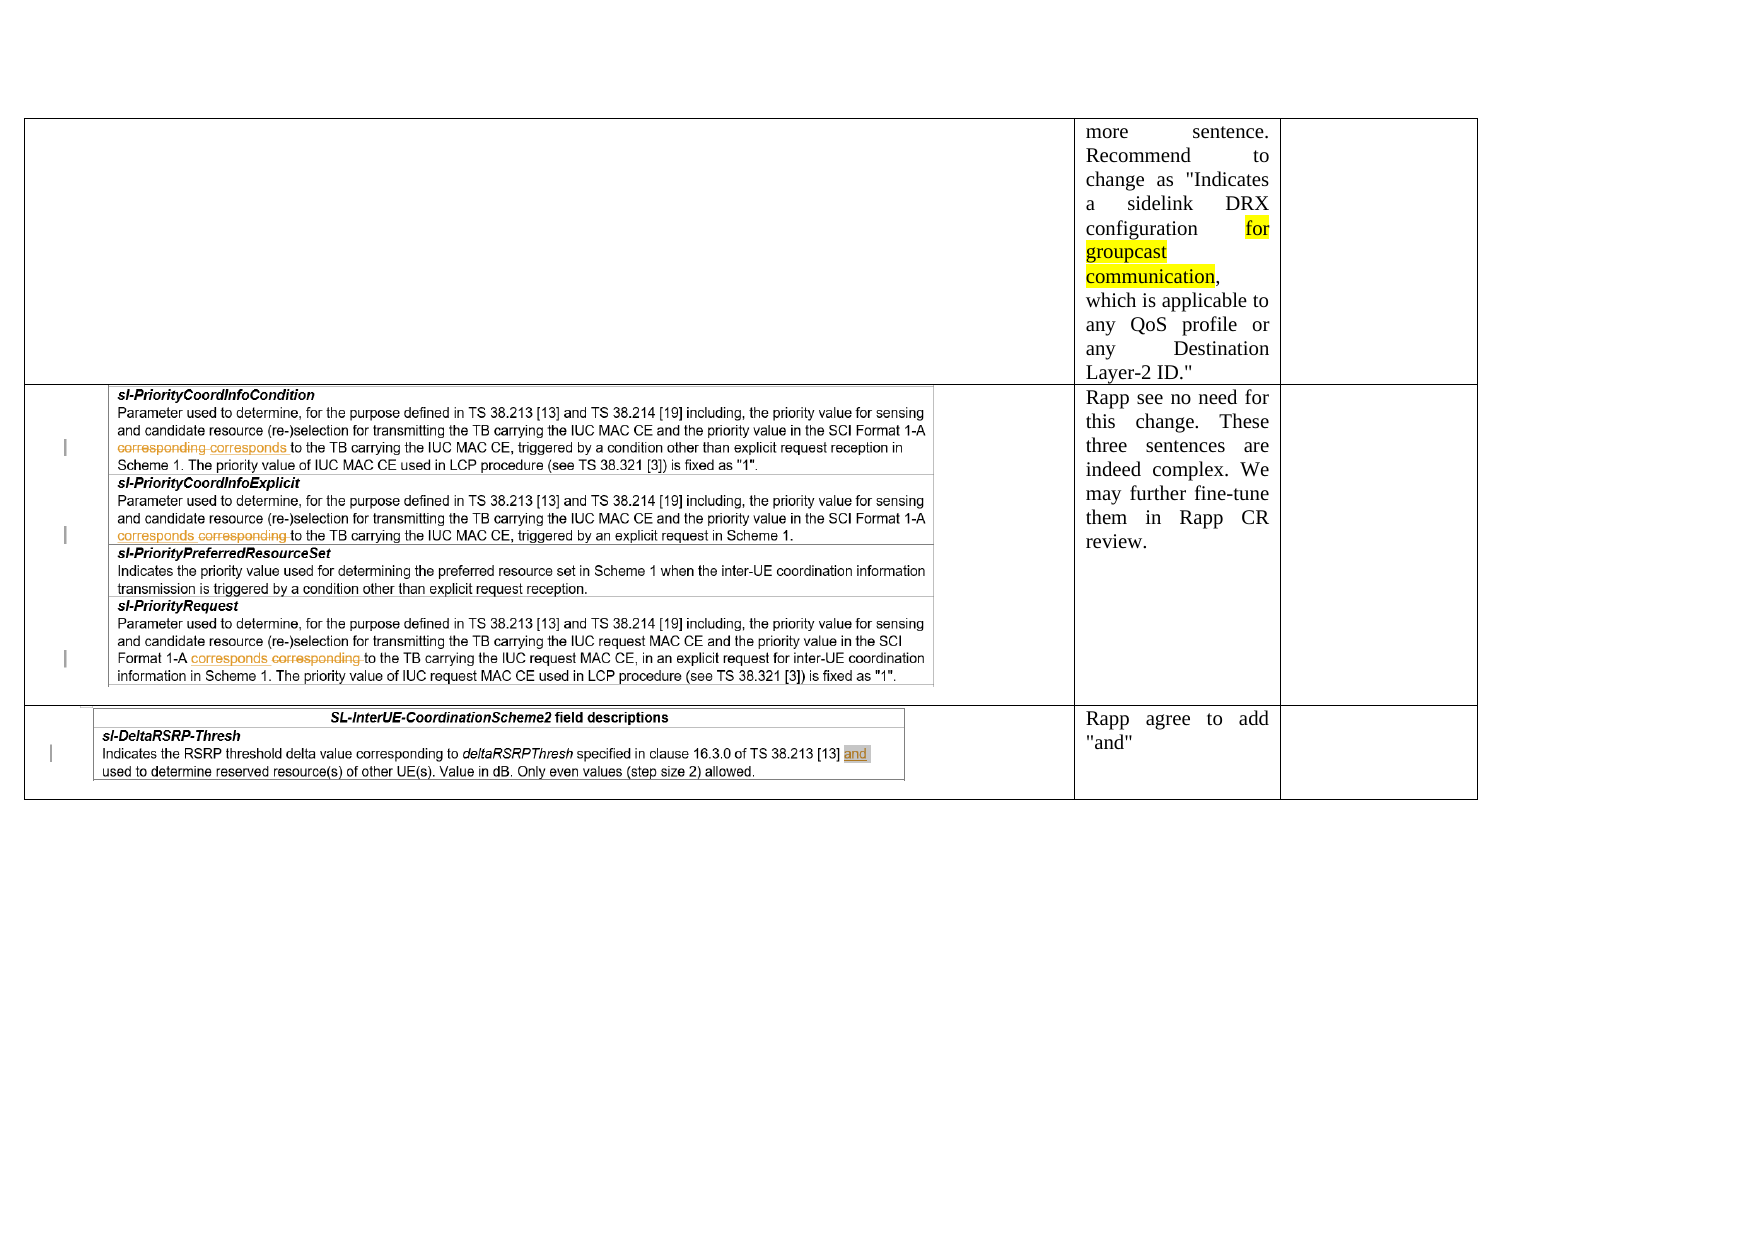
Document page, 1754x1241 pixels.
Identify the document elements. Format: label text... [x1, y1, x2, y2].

table_cell [25, 385, 1074, 705]
table_cell [1281, 385, 1477, 705]
table_cell [25, 706, 1074, 799]
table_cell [1075, 119, 1280, 384]
table_cell [25, 119, 1074, 384]
picture [35, 385, 938, 687]
table_cell Rapp agree to add "and" [1075, 706, 1280, 799]
table_cell [1281, 706, 1477, 799]
table_cell Rapp see no need for this change. These three sentences are indeed complex. We may further fine-tune them in Rapp CR review. [1075, 385, 1280, 705]
picture [35, 706, 906, 781]
table_cell [1281, 119, 1477, 384]
